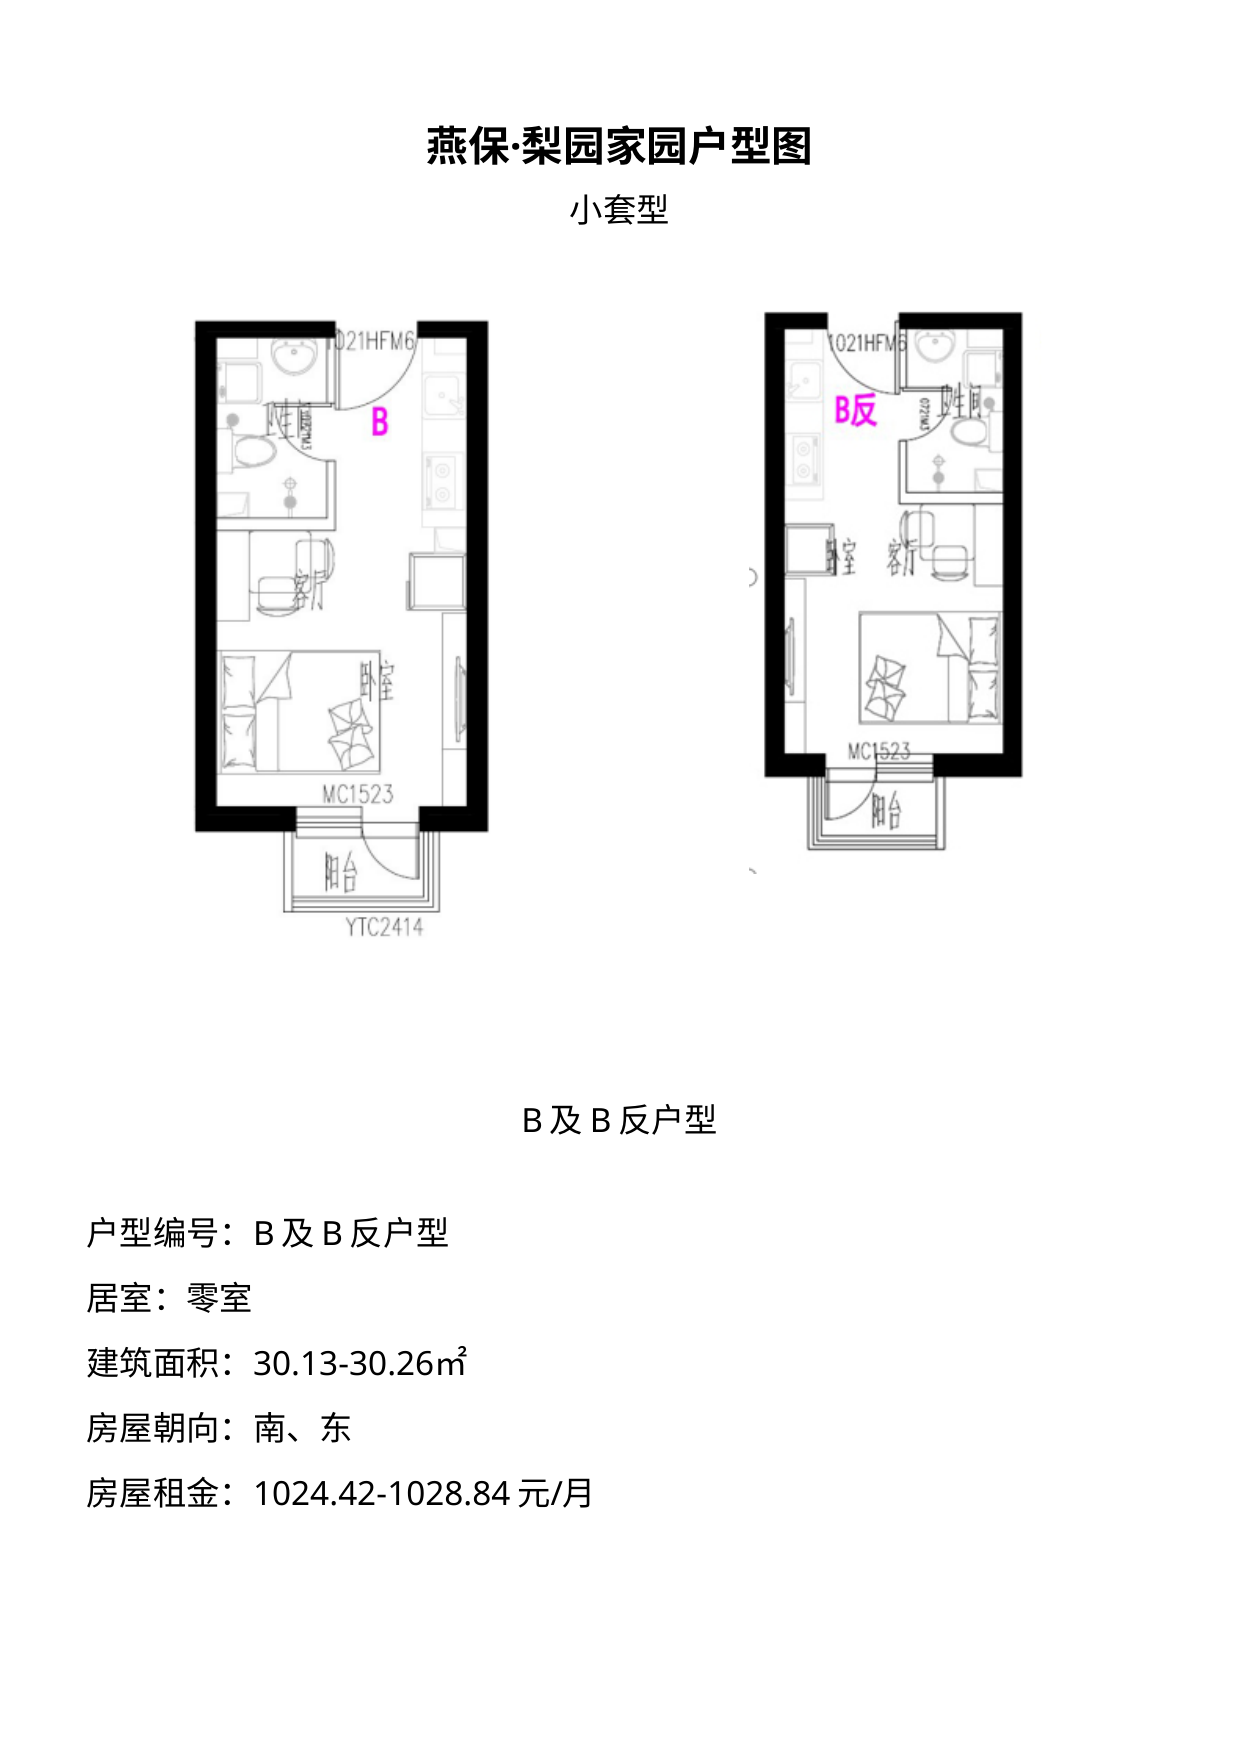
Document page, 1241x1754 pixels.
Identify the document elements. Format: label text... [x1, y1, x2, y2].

table_cell B及B反户型 [75, 1038, 1164, 1198]
picture [749, 303, 1042, 874]
table_cell [75, 271, 626, 1038]
table_header 燕保·梨园家园户型图 小套型 [75, 81, 1164, 271]
table_cell 户型编号：B及B反户型 居室：零室 建筑面积：30.13-30.26㎡ 房屋朝向：南、东 房屋租金：1024.42-1028.84元/月 [75, 1199, 1164, 1535]
table_cell [626, 271, 1164, 1038]
picture [180, 303, 522, 941]
